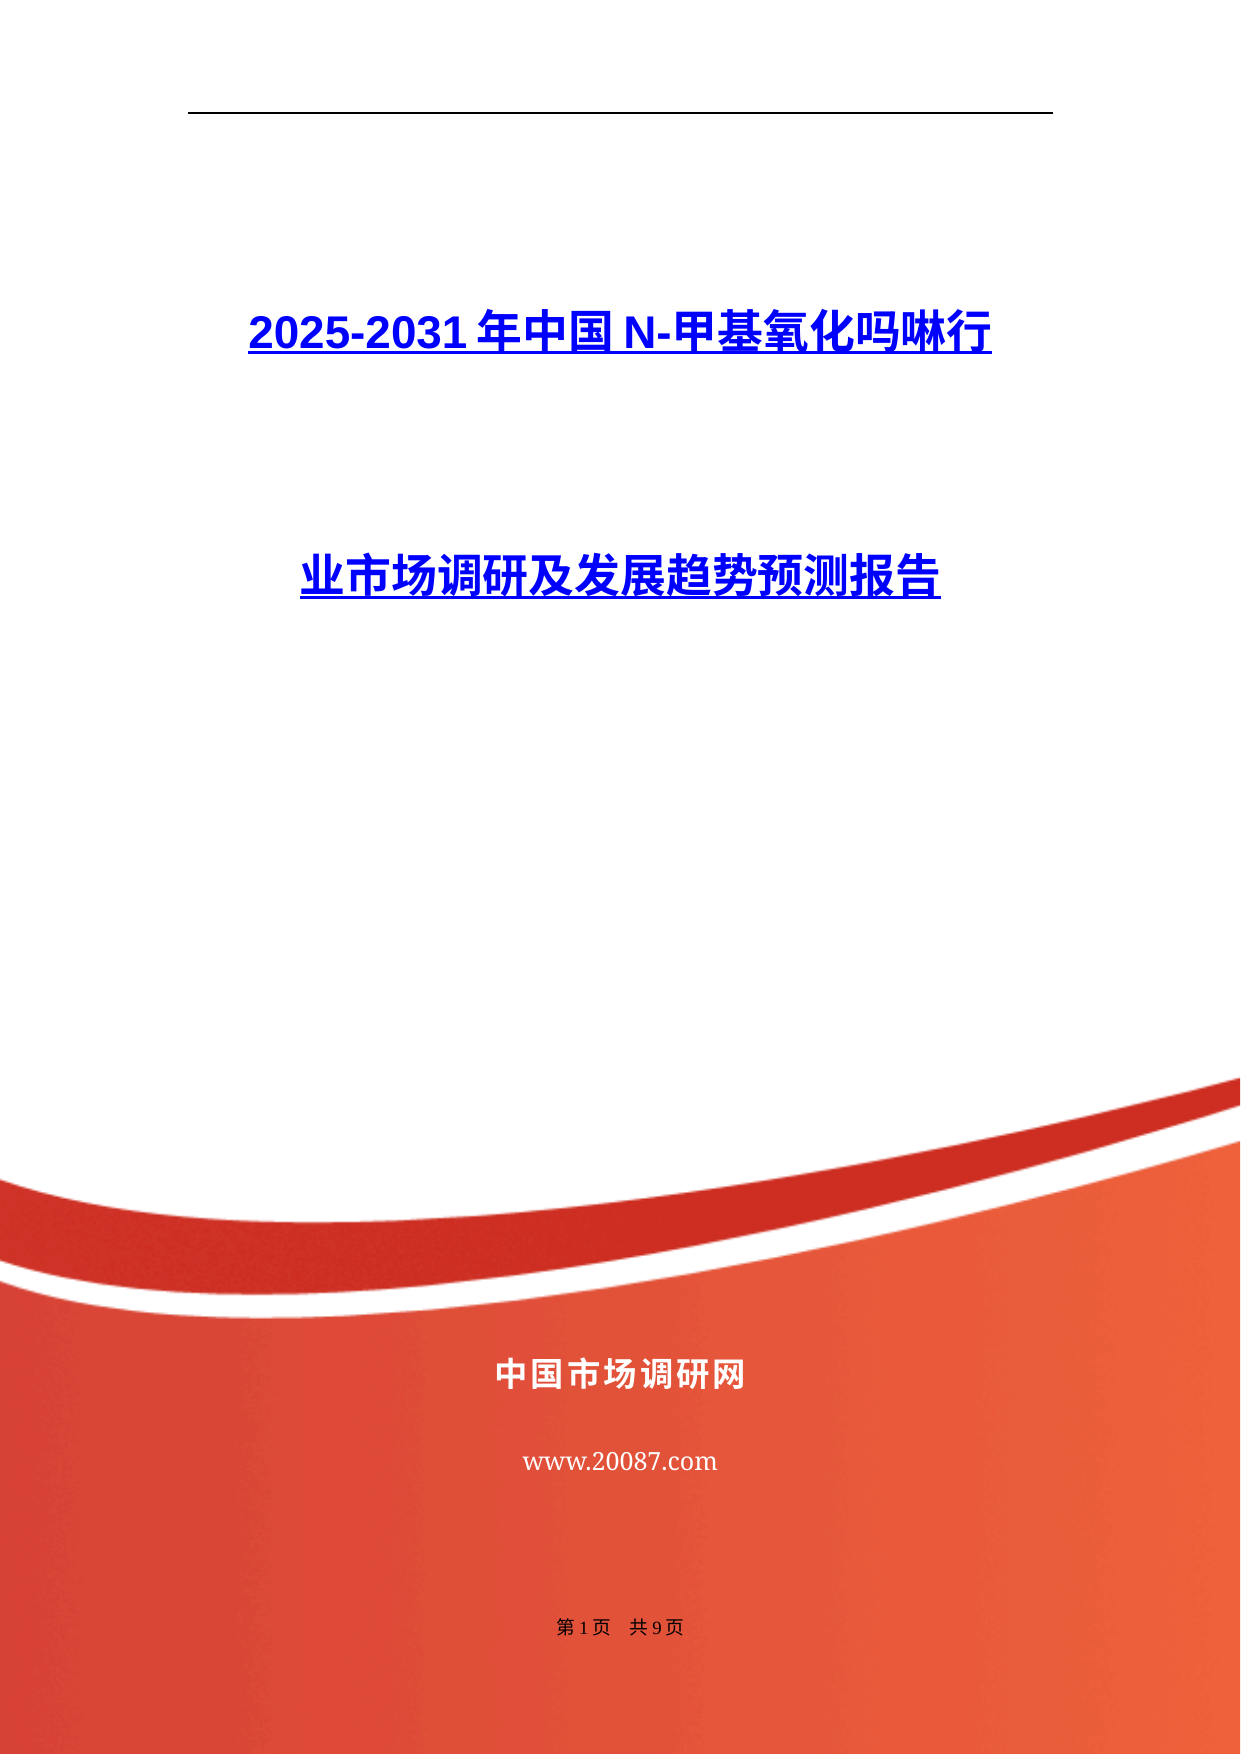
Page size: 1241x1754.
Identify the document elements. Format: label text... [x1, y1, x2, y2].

subtitle 中国市场调研网 [187, 1339, 1053, 1404]
text www.20087.com [187, 1428, 1053, 1493]
table_header 2025-2031年中国N-甲基氧化吗啉行业市场调研及发展趋势预测报告 [188, 207, 1053, 773]
picture [0, 1006, 1241, 1754]
